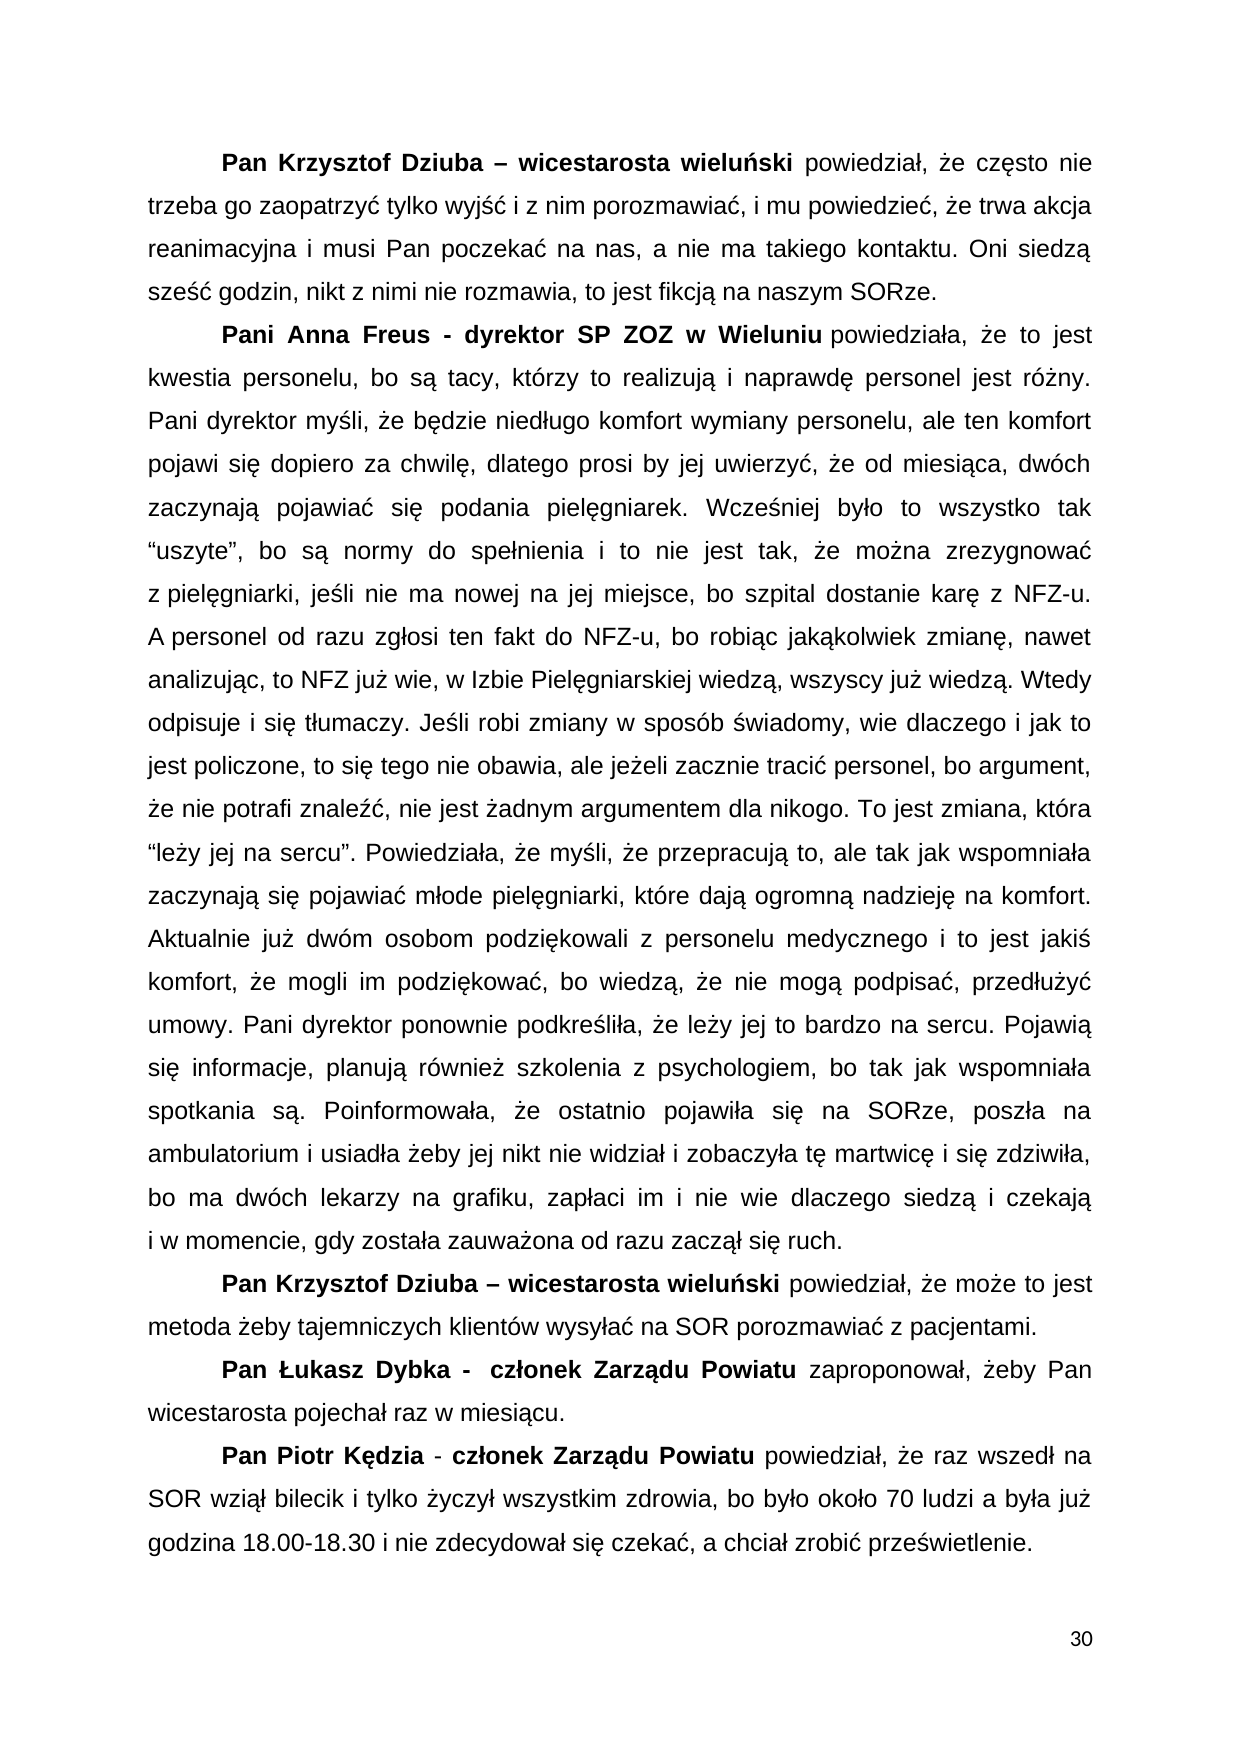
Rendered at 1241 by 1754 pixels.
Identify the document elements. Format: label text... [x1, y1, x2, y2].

text Pan Krzysztof Dziuba – wicestarosta wieluński powiedział, że może to jest metoda żeby tajemniczych klientów wysyłać na SOR porozmawiać z pacjentami. [148, 1269, 1093, 1341]
text Pan Piotr Kędzia - członek Zarządu Powiatu powiedział, że raz wszedł na SOR wziął bilecik i tylko życzył wszystkim zdrowia, bo było około 70 ludzi a była już godzina 18.00-18.30 i nie zdecydował się czekać, a chciał zrobić prześwietlenie. [148, 1441, 1093, 1556]
text Pani Anna Freus - dyrektor SP ZOZ w Wieluniu powiedziała, że to jest kwestia personelu, bo są tacy, którzy to realizują i naprawdę personel jest różny. Pani dyrektor myśli, że będzie niedługo komfort wymiany personelu, ale ten komfort pojawi się dopiero za chwilę, dlatego prosi by jej uwierzyć, że od miesiąca, dwóch zaczynają pojawiać się podania pielęgniarek. Wcześniej było to wszystko tak “uszyte”, bo są normy do spełnienia i to nie jest tak, że można zrezygnować z pielęgniarki, jeśli nie ma nowej na jej miejsce, bo szpital dostanie karę z NFZ-u. A personel od razu zgłosi ten fakt do NFZ-u, bo robiąc jakąkolwiek zmianę, nawet analizując, to NFZ już wie, w Izbie Pielęgniarskiej wiedzą, wszyscy już wiedzą. Wtedy odpisuje i się tłumaczy. Jeśli robi zmiany w sposób świadomy, wie dlaczego i jak to jest policzone, to się tego nie obawia, ale jeżeli zacznie tracić personel, bo argument, że nie potrafi znaleźć, nie jest żadnym argumentem dla nikogo. To jest zmiana, która “leży jej na sercu”. Powiedziała, że myśli, że przepracują to, ale tak jak wspomniała zaczynają się pojawiać młode pielęgniarki, które dają ogromną nadzieję na komfort. Aktualnie już dwóm osobom podziękowali z personelu medycznego i to jest jakiś komfort, że mogli im podziękować, bo wiedzą, że nie mogą podpisać, przedłużyć umowy. Pani dyrektor ponownie podkreśliła, że leży jej to bardzo na sercu. Pojawią się informacje, planują również szkolenia z psychologiem, bo tak jak wspomniała spotkania są. Poinformowała, że ostatnio pojawiła się na SORze, poszła na ambulatorium i usiadła żeby jej nikt nie widział i zobaczyła tę martwicę i się zdziwiła, bo ma dwóch lekarzy na grafiku, zapłaci im i nie wie dlaczego siedzą i czekają i w momencie, gdy została zauważona od razu zaczął się ruch. [148, 320, 1093, 1254]
text Pan Łukasz Dybka - członek Zarządu Powiatu zaproponował, żeby Pan wicestarosta pojechał raz w miesiącu. [148, 1355, 1093, 1427]
text Pan Krzysztof Dziuba – wicestarosta wieluński powiedział, że często nie trzeba go zaopatrzyć tylko wyjść i z nim porozmawiać, i mu powiedzieć, że trwa akcja reanimacyjna i musi Pan poczekać na nas, a nie ma takiego kontaktu. Oni siedzą sześć godzin, nikt z nimi nie rozmawia, to jest fikcją na naszym SORze. [148, 148, 1093, 306]
